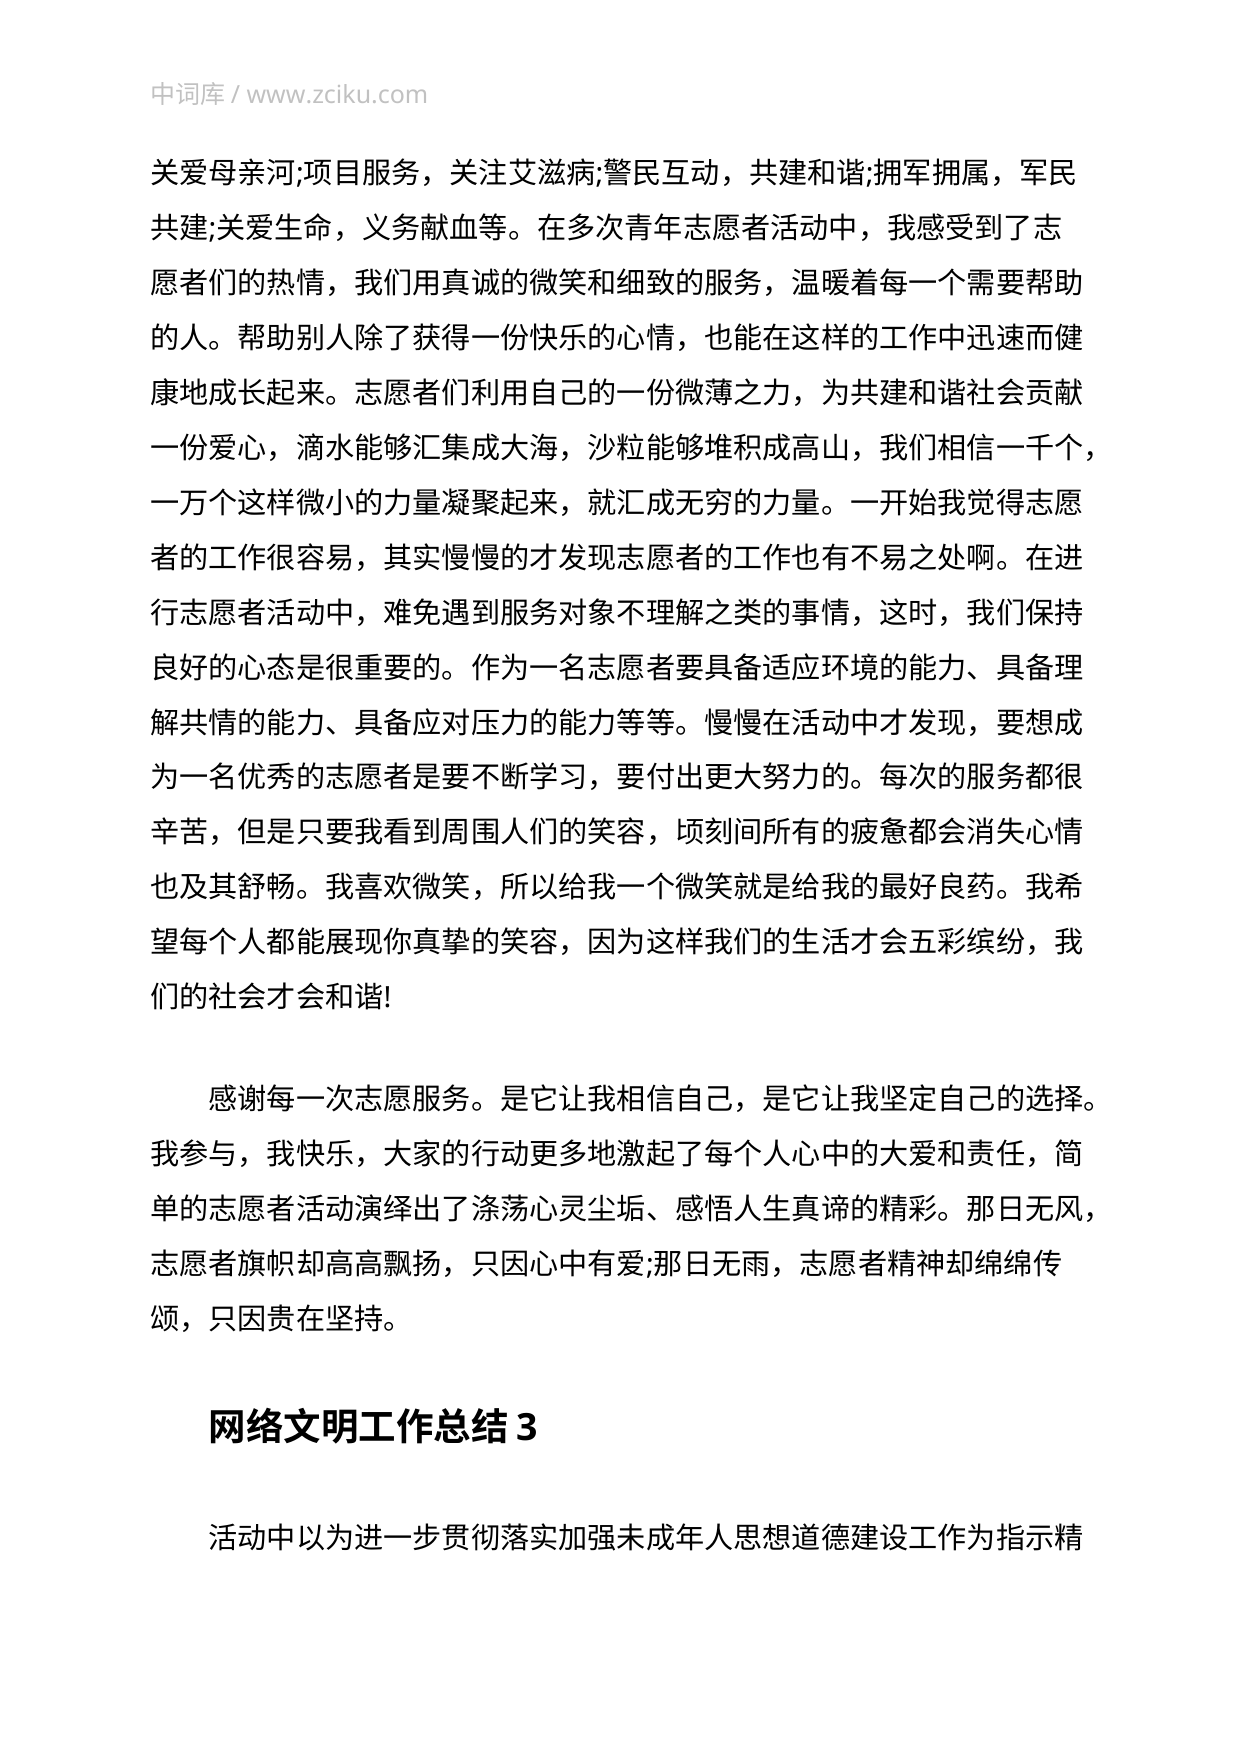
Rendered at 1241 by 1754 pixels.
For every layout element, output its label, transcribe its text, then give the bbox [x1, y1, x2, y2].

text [150, 150, 1090, 1016]
text 感谢每一次志愿服务。是它让我相信自己，是它让我坚定自己的选择。我参与，我快乐，大家的行动更多地激起了每个人心中的大爱和责任，简单的志愿者活动演绎出了涤荡心灵尘垢、感悟人生真谛的精彩。那日无风，志愿者旗帜却高高飘扬，只因心中有爱;那日无雨，志愿者精神却绵绵传颂，只因贵在坚持。 [150, 1076, 1090, 1338]
text 网络文明工作总结3 [150, 1397, 1090, 1452]
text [150, 1515, 1090, 1557]
